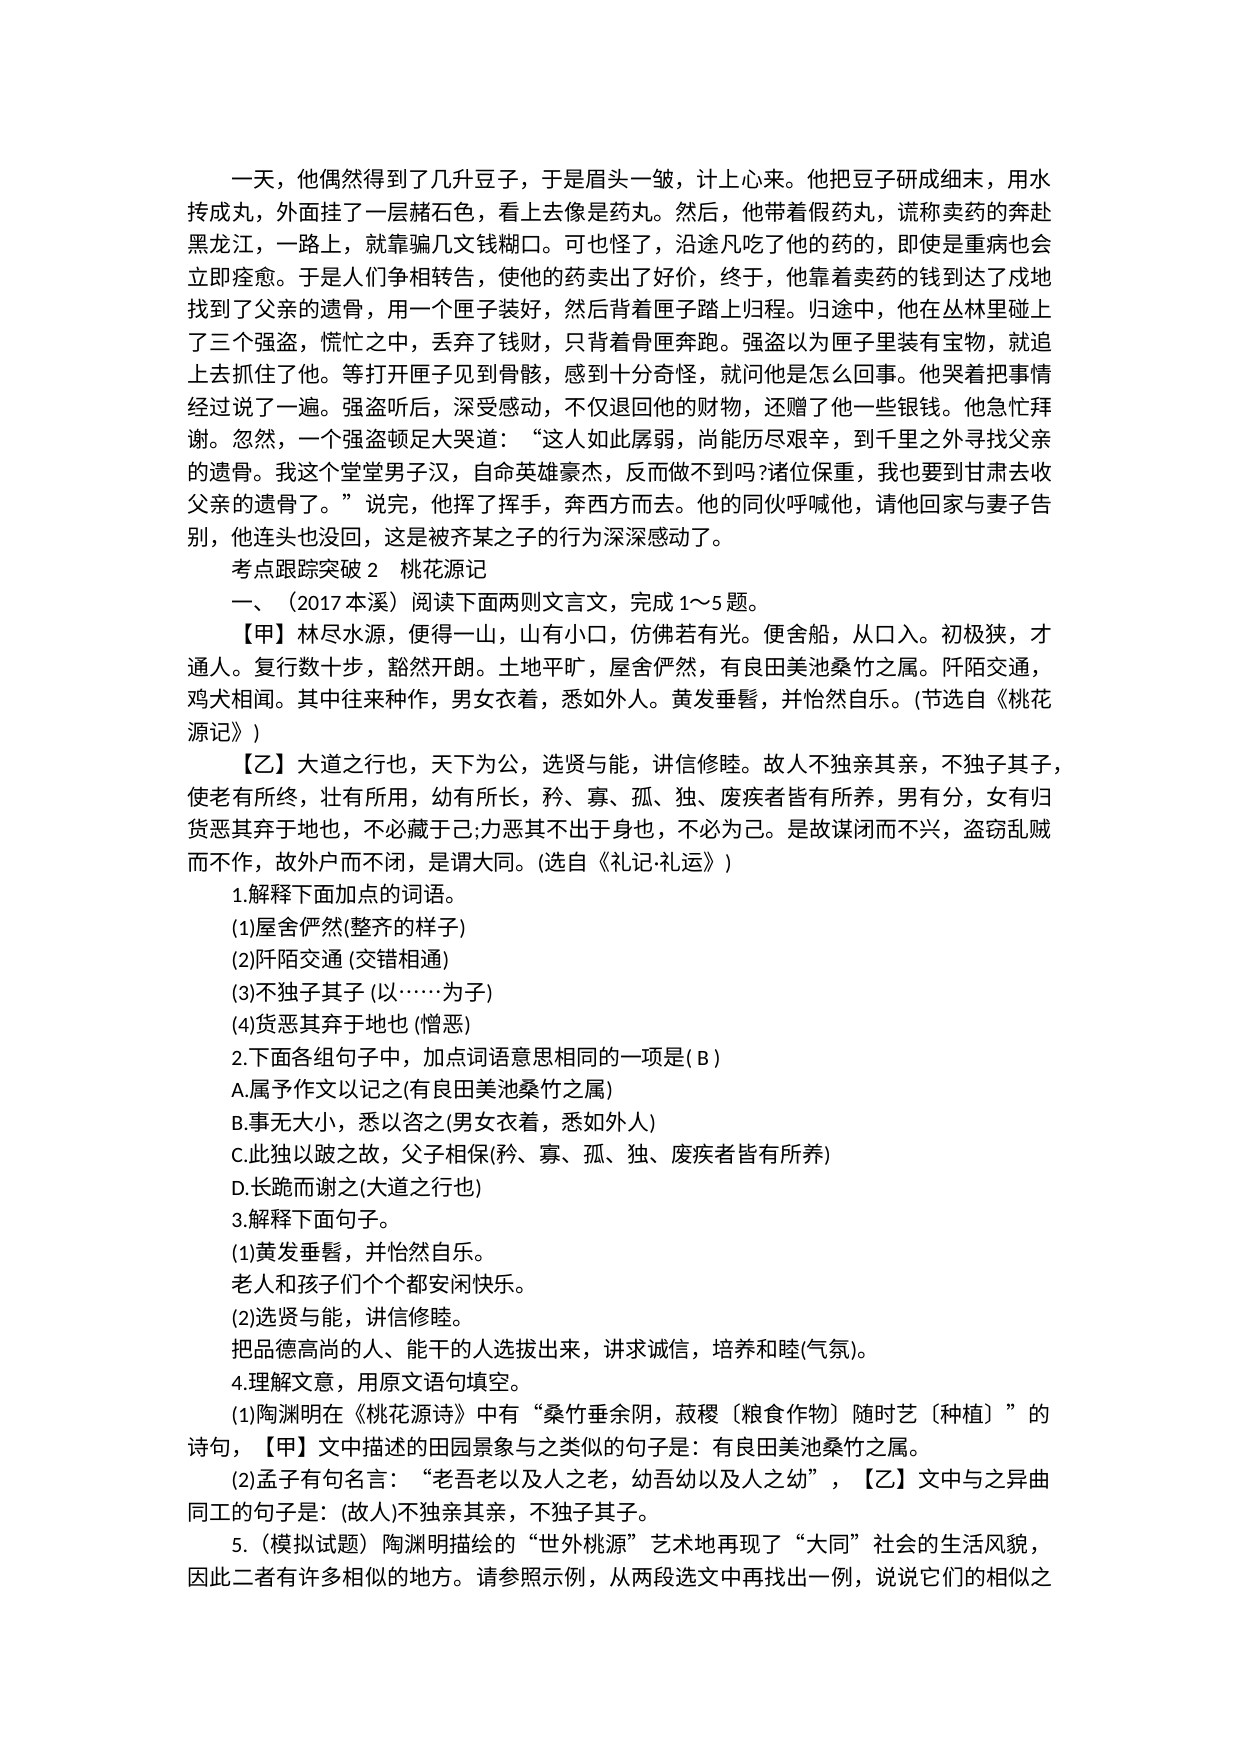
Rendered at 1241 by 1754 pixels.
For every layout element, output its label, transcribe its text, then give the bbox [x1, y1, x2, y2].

list 考点跟踪突破2 桃花源记 [187, 552, 1053, 584]
list 把品德高尚的人、能干的人选拔出来，讲求诚信，培养和睦(气氛)。 [187, 1332, 1053, 1364]
list ，他偶然得到了几升豆子，于是眉头一皱，计上心来。他把豆子研成细末，用水抟成丸，外面挂了一层赭石色，看上去像是药丸。然后，他带着假药丸，谎称卖药的奔赴黑龙江，一路上，就靠骗几文钱糊口。可也怪了，沿途凡吃了他的药的，即使是重病也会立即痊愈。于是人们争相转告，使他的药卖出了好价，终于，他靠着卖药的钱到达了戍地，找到了父亲的遗骨，用一个匣子装好，然后背着匣子踏上归程。归途中，他在丛林里碰上了三个强盗，慌忙之中，丢弃了钱财，只背着骨匣奔跑。强盗以为匣子里装有宝物，就追上去抓住了他。等打开匣子见到骨骸，感到十分奇怪，就问他是怎么回事。他哭着把事情经过说了一遍。强盗听后，深受感动，不仅退回他的财物，还赠了他一些银钱。他急忙拜谢。忽然，一个强盗顿足大哭道：“这人如此孱弱，尚能历尽艰辛，到千里之外寻找父亲的遗骨。我这个堂堂男子汉，自命英雄豪杰，反而做不到吗?诸位保重，我也要到甘肃去收父亲的遗骨了。”说完，他挥了挥手，奔西方而去。他的同伙呼喊他，请他回家与妻子告别，他连头也没回，这是被齐某之子的行为深深感动了。 [187, 162, 1053, 552]
list (4)货恶其弃于地也 (憎恶) [187, 1007, 1053, 1039]
list 4.理解文意，用原文语句填空。 [187, 1364, 1053, 1397]
list (1)陶渊明在《桃花源诗》中有“桑竹垂余阴，菽稷〔粮食作物〕随时艺〔种植〕”的诗句，【甲】文中描述的田园景象与之类似的句子是：有良田美池桑竹之属。 [187, 1397, 1053, 1462]
list (1)屋舍俨然(整齐的样子) [187, 909, 1053, 942]
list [187, 1527, 1053, 1592]
list (3)不独子其子 (以……为子) [187, 974, 1053, 1007]
list 【乙】大道之行也，天下为公，选贤与能，讲信修睦。故人不独亲其亲，不独子其子，使老有所终，壮有所用，幼有所长，矜、寡、孤、独、废疾者皆有所养，男有分，女有归。货恶其弃于地也，不必藏于己;力恶其不出于身也，不必为己。是故谋闭而不兴，盗窃乱贼而不作，故外户而不闭，是谓大同。(选自《礼记·礼运》) [187, 747, 1053, 877]
list A.属予作文以记之(有良田美池桑竹之属) [187, 1072, 1053, 1104]
list (1)黄发垂髫，并怡然自乐。 [187, 1234, 1053, 1267]
list C.此独以跛之故，父子相保(矜、寡、孤、独、废疾者皆有所养) [187, 1137, 1053, 1169]
list 1.解释下面加点的词语。 [187, 877, 1053, 909]
list 【甲】林尽水源，便得一山，山有小口，仿佛若有光。便舍船，从口入。初极狭，才通人。复行数十步，豁然开朗。土地平旷，屋舍俨然，有良田美池桑竹之属。阡陌交通，鸡犬相闻。其中往来种作，男女衣着，悉如外人。黄发垂髫，并怡然自乐。(节选自《桃花源记》) [187, 617, 1053, 747]
list (2)孟子有句名言：“老吾老以及人之老，幼吾幼以及人之幼”，【乙】文中与之异曲同工的句子是：(故人)不独亲其亲，不独子其子。 [187, 1462, 1053, 1527]
list 一、（2017本溪）阅读下面两则文言文，完成1～5题。 [187, 584, 1053, 617]
list D.长跪而谢之(大道之行也) [187, 1169, 1053, 1202]
list 2.下面各组句子中，加点词语意思相同的一项是( B ) [187, 1039, 1053, 1072]
list 老人和孩子们个个都安闲快乐。 [187, 1267, 1053, 1299]
list 3.解释下面句子。 [187, 1202, 1053, 1234]
list (2)选贤与能，讲信修睦。 [187, 1299, 1053, 1332]
list (2)阡陌交通 (交错相通) [187, 942, 1053, 974]
list B.事无大小，悉以咨之(男女衣着，悉如外人) [187, 1104, 1053, 1137]
